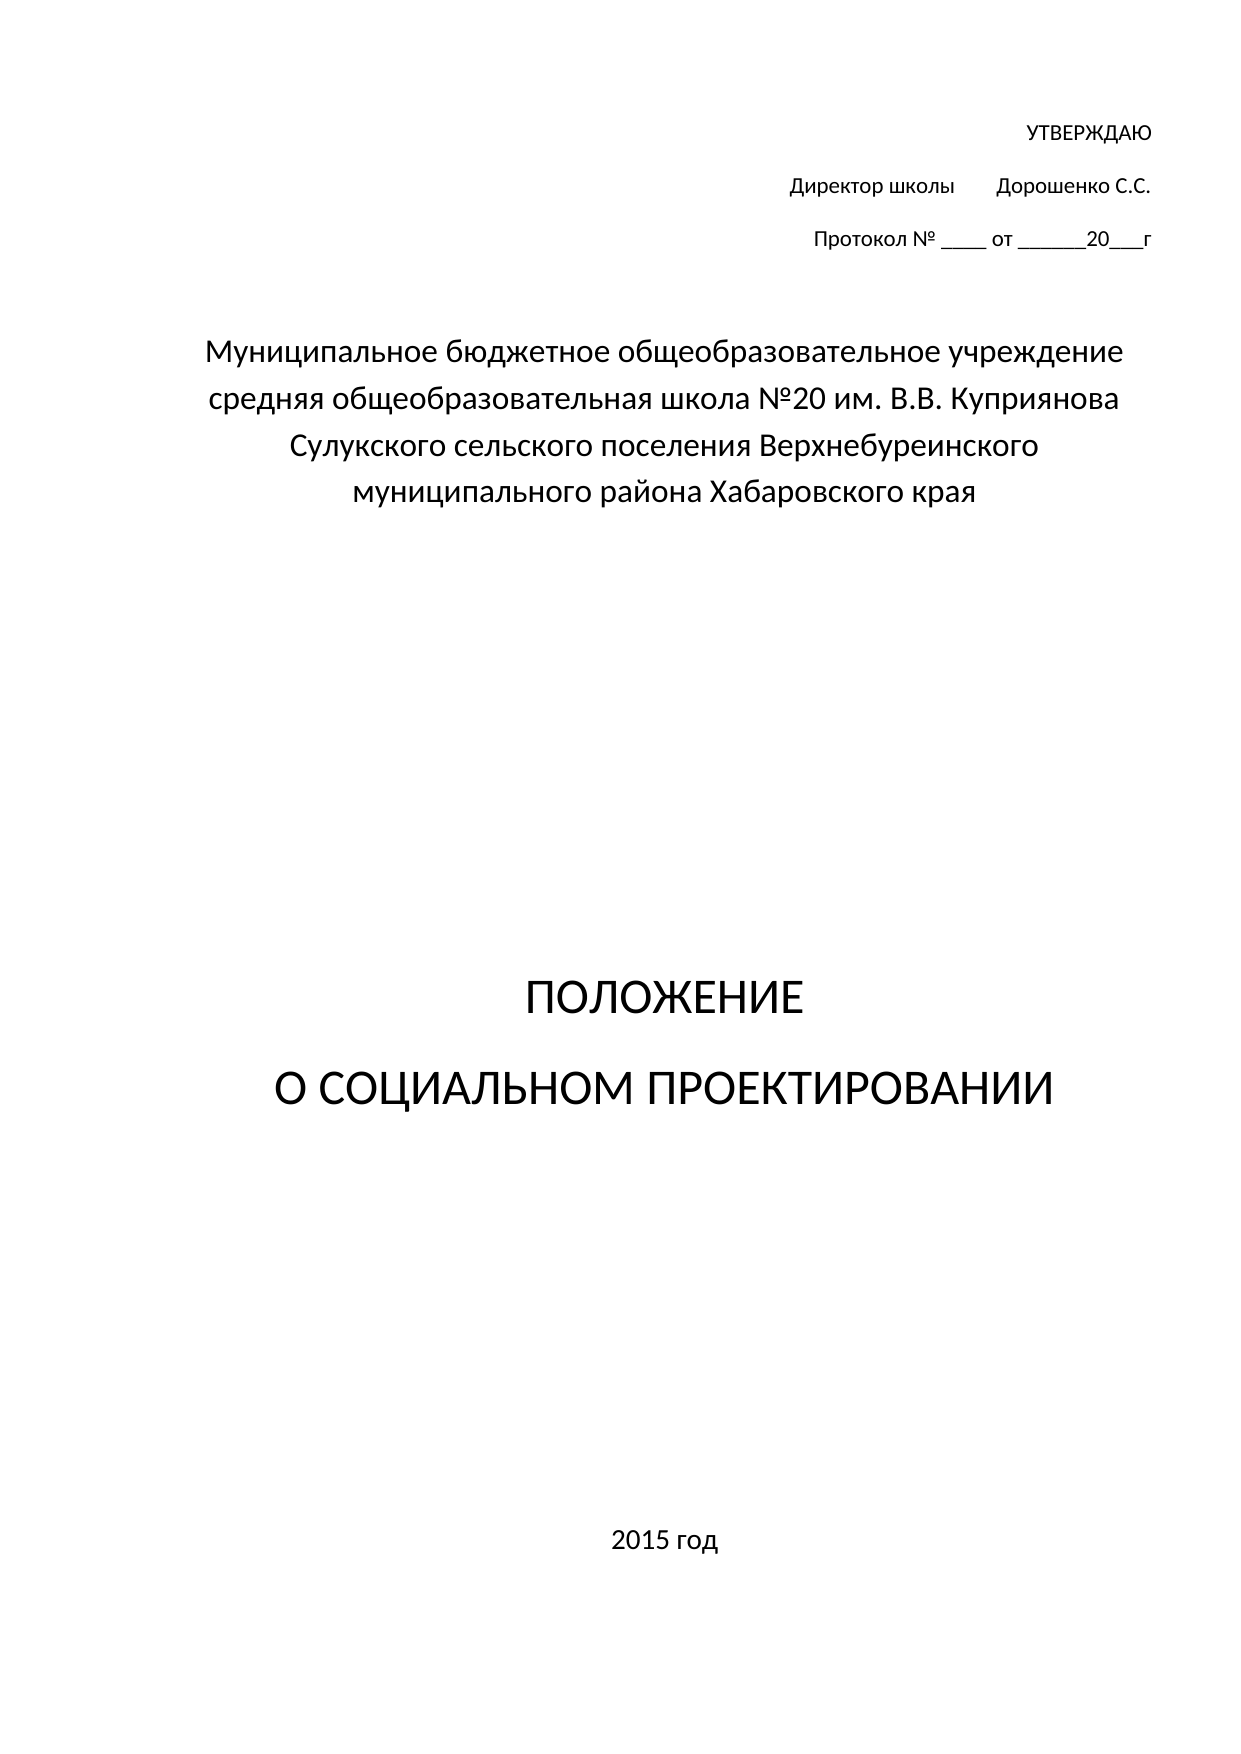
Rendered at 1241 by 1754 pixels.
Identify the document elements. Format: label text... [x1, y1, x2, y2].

text Директор школы Дорошенко С.С. [177, 171, 1152, 199]
text Протокол № ____ от ______20___г [177, 224, 1152, 252]
text Муниципальное бюджетное общеобразовательное учреждение средняя общеобразовательная школа №20 им. В.В. Куприянова Сулукского сельского поселения Верхнебуреинского муниципального района Хабаровского края [177, 330, 1152, 511]
text УТВЕРЖДАЮ [177, 118, 1152, 146]
text ПОЛОЖЕНИЕ [177, 965, 1152, 1026]
text 2015 год [177, 1521, 1152, 1557]
text О СОЦИАЛЬНОМ ПРОЕКТИРОВАНИИ [177, 1056, 1152, 1117]
